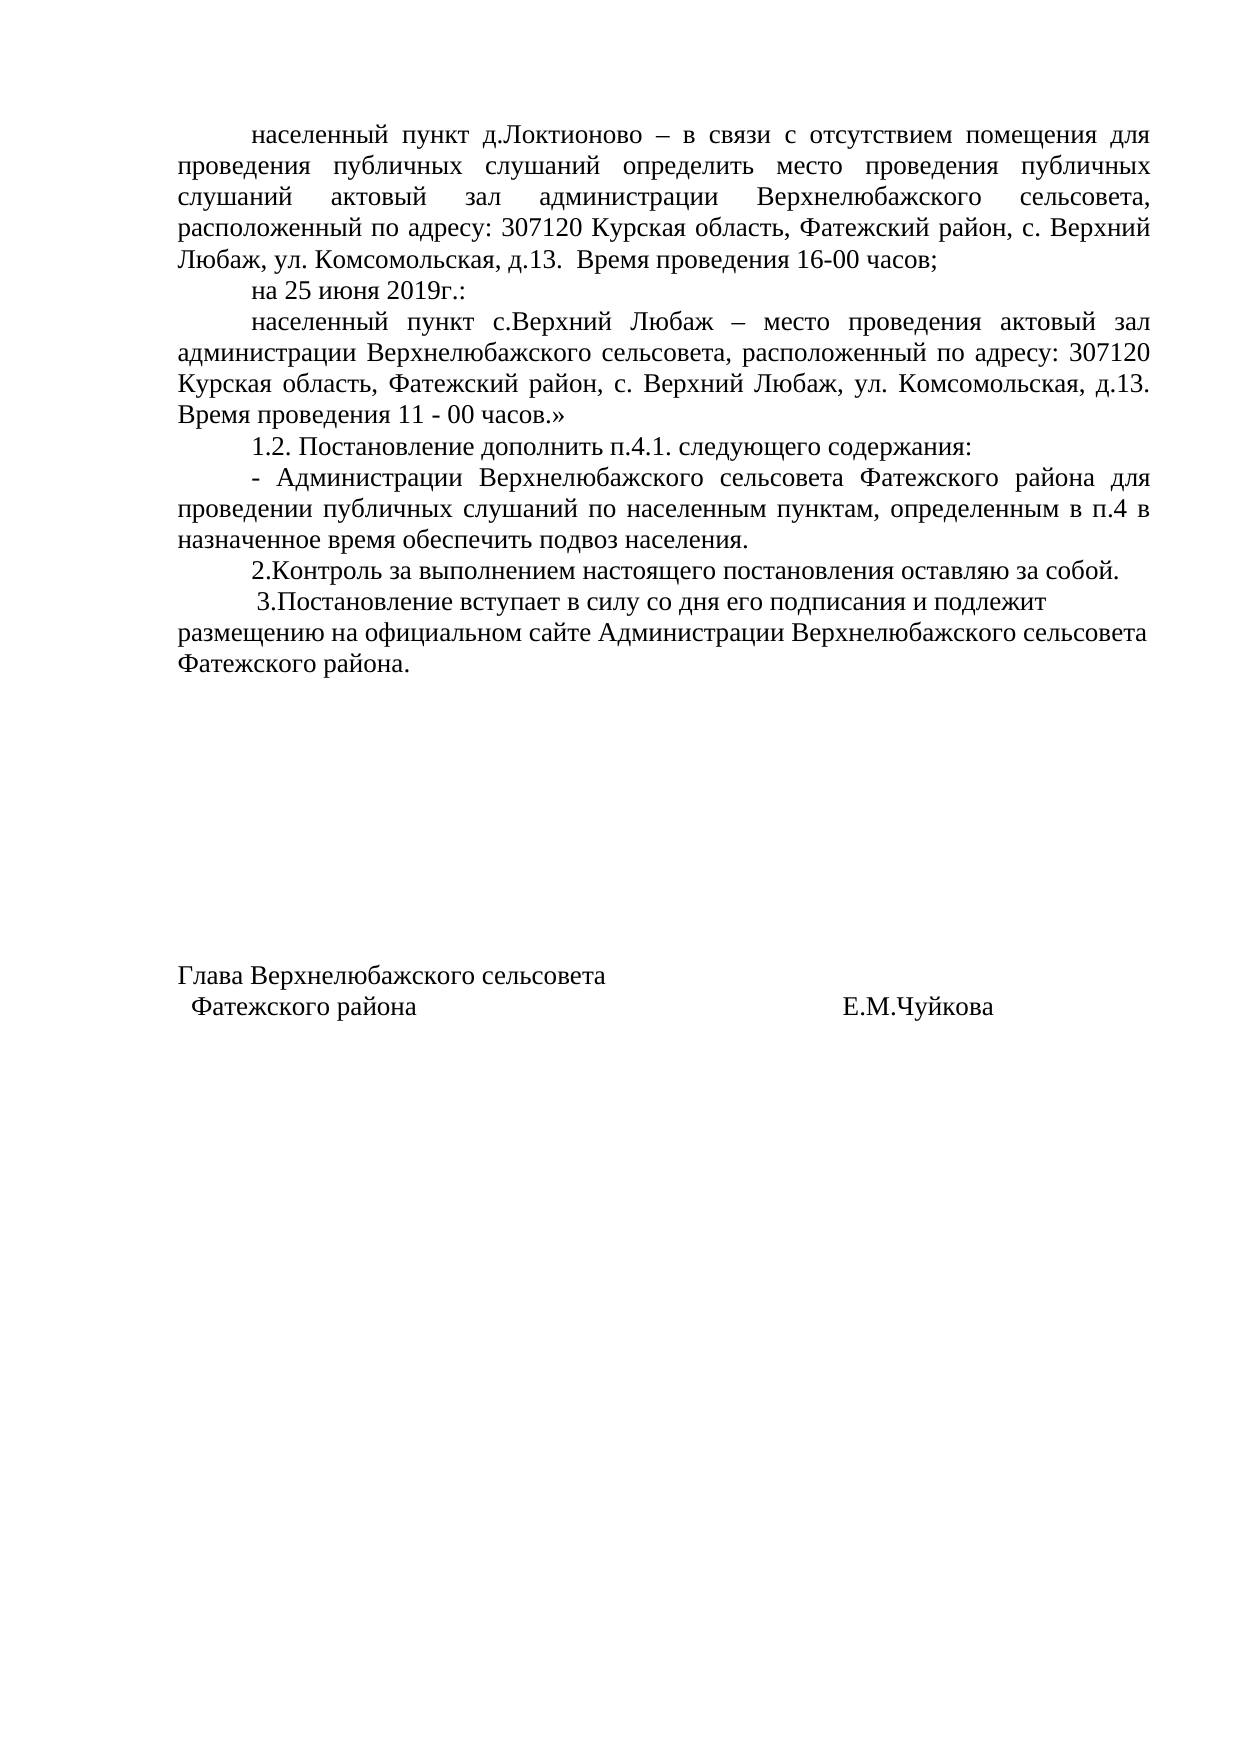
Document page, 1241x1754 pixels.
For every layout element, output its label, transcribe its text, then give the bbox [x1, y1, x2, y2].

title Фатежского района Е.М.Чуйкова [177, 990, 1152, 1021]
text 3.Постановление вступает в силу со дня его подписания и подлежит размещению на официальном сайте Администрации Верхнелюбажского сельсовета Фатежского района. [177, 585, 1152, 679]
text 2.Контроль за выполнением настоящего постановления оставляю за собой. [251, 554, 1152, 585]
text населенный пункт д.Локтионово – в связи с отсутствием помещения для проведения публичных слушаний определить место проведения публичных слушаний актовый зал администрации Верхнелюбажского сельсовета, расположенный по адресу: 307120 Курская область, Фатежский район, с. Верхний Любаж, ул. Комсомольская, д.13. Время проведения 16-00 часов; [177, 118, 1152, 274]
text населенный пункт с.Верхний Любаж – место проведения актовый зал администрации Верхнелюбажского сельсовета, расположенный по адресу: 307120 Курская область, Фатежский район, с. Верхний Любаж, ул. Комсомольская, д.13. Время проведения 11 - 00 часов.» [177, 305, 1152, 429]
text на 25 июня 2019г.: [177, 274, 1152, 305]
text 1.2. Постановление дополнить п.4.1. следующего содержания: [177, 429, 1152, 461]
title Глава Верхнелюбажского сельсовета [177, 959, 1152, 990]
text - Администрации Верхнелюбажского сельсовета Фатежского района для проведении публичных слушаний по населенным пунктам, определенным в п.4 в назначенное время обеспечить подвоз населения. [177, 461, 1152, 554]
